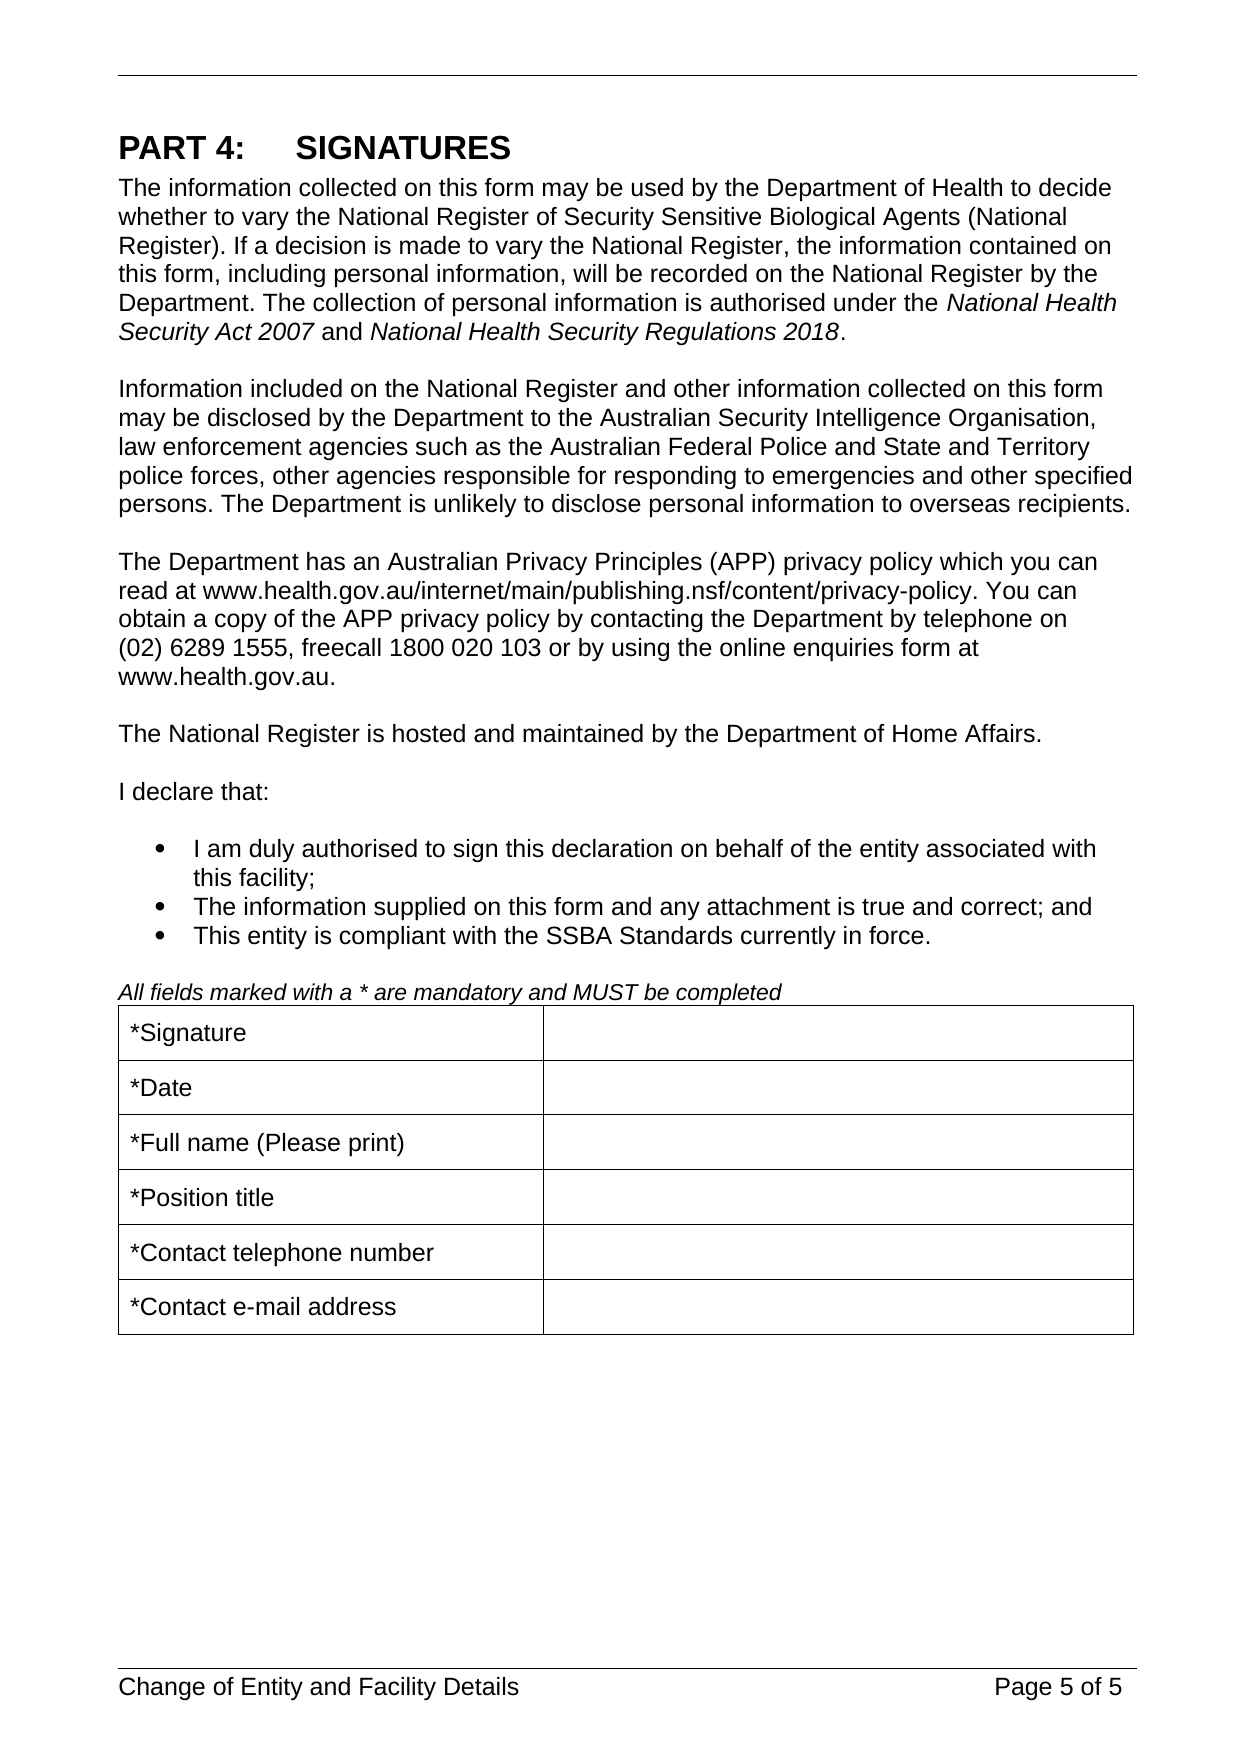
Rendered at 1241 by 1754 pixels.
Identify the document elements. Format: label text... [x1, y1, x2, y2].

table_cell [544, 1225, 1133, 1279]
table_cell *Position title [119, 1170, 543, 1224]
table_cell [544, 1115, 1133, 1169]
table_cell [544, 1280, 1133, 1333]
text All fields marked with a * are mandatory and MUST be completed [118, 978, 1137, 1005]
text I declare that: [118, 777, 1137, 806]
list This entity is compliant with the SSBA Standards currently in force. [156, 921, 1137, 950]
table_cell *Contact e-mail address [119, 1280, 543, 1333]
table_cell *Full name (Please print) [119, 1115, 543, 1169]
table_header *Signature [119, 1006, 543, 1059]
text Information included on the National Register and other information collected on this form may be disclosed by the Department to the Australian Security Intelligence Organisation, law enforcement agencies such as the Australian Federal Police and State and Territory police forces, other agencies responsible for responding to emergencies and other specified persons. The Department is unlikely to disclose personal information to overseas recipients. [118, 374, 1137, 518]
table_cell *Date [119, 1061, 543, 1114]
table_cell [544, 1061, 1133, 1114]
table_cell *Contact telephone number [119, 1225, 543, 1279]
text The National Register is hosted and maintained by the Department of Home Affairs. [118, 719, 1137, 748]
text The information collected on this form may be used by the Department of Health to decide whether to vary the National Register of Security Sensitive Biological Agents (National Register). If a decision is made to vary the National Register, the information contained on this form, including personal information, will be recorded on the National Register by the Department. The collection of personal information is authorised under the National Health Security Act 2007 and National Health Security Regulations 2018. [118, 173, 1137, 346]
list The information supplied on this form and any attachment is true and correct; and [156, 892, 1137, 921]
list I am duly authorised to sign this declaration on behalf of the entity associated with this facility; [156, 834, 1137, 892]
table_header [544, 1006, 1133, 1059]
text The Department has an Australian Privacy Principles (APP) privacy policy which you can read at www.health.gov.au/internet/main/publishing.nsf/content/privacy-policy. You can obtain a copy of the APP privacy policy by contacting the Department by telephone on (02) 6289 1555, freecall 1800 020 103 or by using the online enquiries form at www.health.gov.au. [118, 547, 1137, 691]
table_cell [544, 1170, 1133, 1224]
subtitle PART 4: SIGNATURES [118, 128, 1137, 167]
